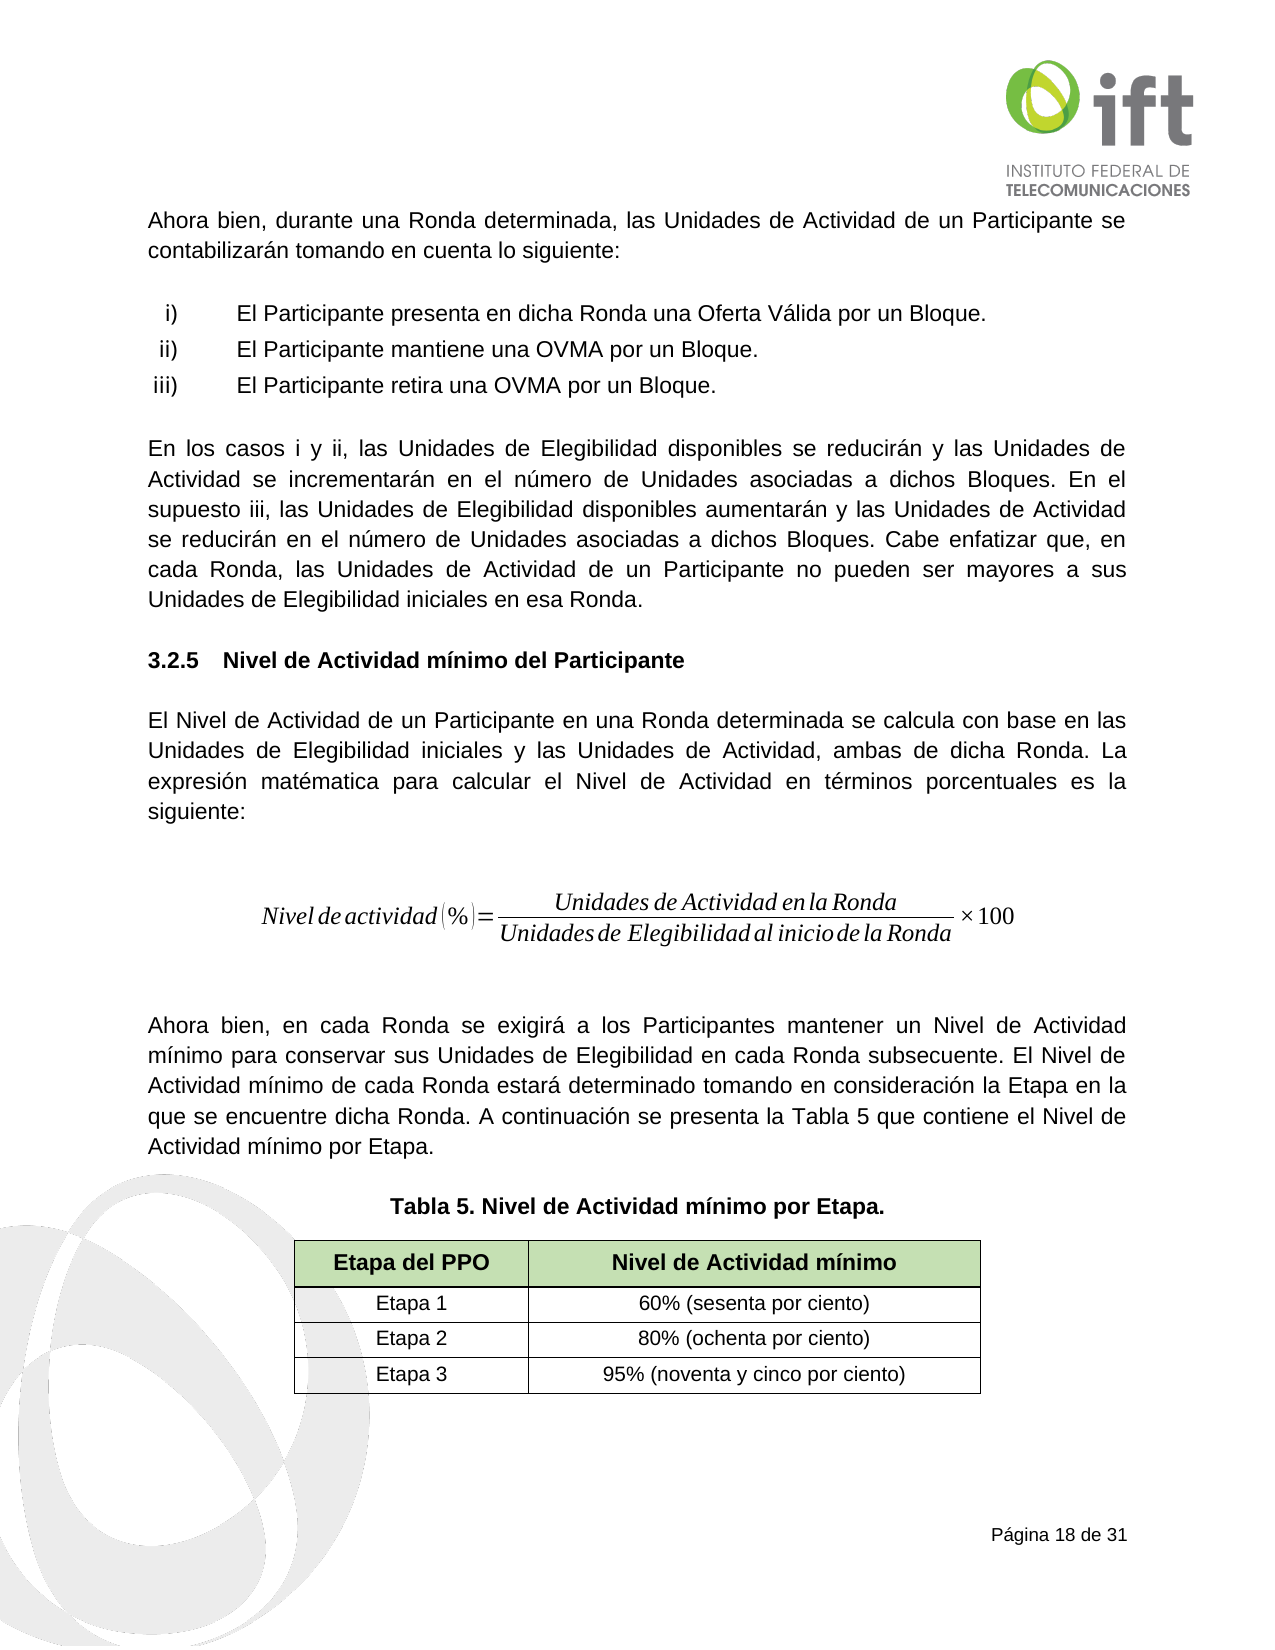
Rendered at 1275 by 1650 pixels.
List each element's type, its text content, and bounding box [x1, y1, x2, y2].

text Tabla 5. Nivel de Actividad mínimo por Etapa. [148, 1193, 1127, 1220]
table_header Nivel de Actividad mínimo [529, 1241, 980, 1286]
table_cell 95% (noventa y cinco por ciento) [529, 1358, 980, 1393]
text Ahora bien, en cada Ronda se exigirá a los Participantes mantener un Nivel de Actividad mínimo para conservar sus Unidades de Elegibilidad en cada Ronda subsecuente. El Nivel de Actividad mínimo de cada Ronda estará determinado tomando en consideración la Etapa en la que se encuentre dicha Ronda. A continuación se presenta la Tabla 5 que contiene el Nivel de Actividad mínimo por Etapa. [148, 1012, 1127, 1159]
list El Participante retira una OVMA por un Bloque. [177, 369, 1127, 401]
text En los casos i y ii, las Unidades de Elegibilidad disponibles se reducirán y las Unidades de Actividad se incrementarán en el número de Unidades asociadas a dichos Bloques. En el supuesto iii, las Unidades de Elegibilidad disponibles aumentarán y las Unidades de Actividad se reducirán en el número de Unidades asociadas a dichos Bloques. Cabe enfatizar que, en cada Ronda, las Unidades de Actividad de un Participante no pueden ser mayores a sus Unidades de Elegibilidad iniciales en esa Ronda. [148, 435, 1127, 613]
list El Participante presenta en dicha Ronda una Oferta Válida por un Bloque. [177, 297, 1127, 329]
table_cell Etapa 2 [295, 1323, 528, 1357]
list El Participante mantiene una OVMA por un Bloque. [177, 333, 1127, 364]
subtitle Nivel de Actividad mínimo del Participante [148, 647, 1127, 673]
text El Nivel de Actividad de un Participante en una Ronda determinada se calcula con base en las Unidades de Elegibilidad iniciales y las Unidades de Actividad, ambas de dicha Ronda. La expresión matématica para calcular el Nivel de Actividad en términos porcentuales es la siguiente: [148, 707, 1127, 824]
table_cell Etapa 1 [295, 1288, 528, 1322]
table_cell 60% (sesenta por ciento) [529, 1288, 980, 1322]
table_header Etapa del PPO [295, 1241, 528, 1286]
picture [0, 0, 1269, 1646]
table_cell 80% (ochenta por ciento) [529, 1323, 980, 1357]
table_cell Etapa 3 [295, 1358, 528, 1393]
text Ahora bien, durante una Ronda determinada, las Unidades de Actividad de un Participante se contabilizarán tomando en cuenta lo siguiente: [148, 207, 1127, 263]
